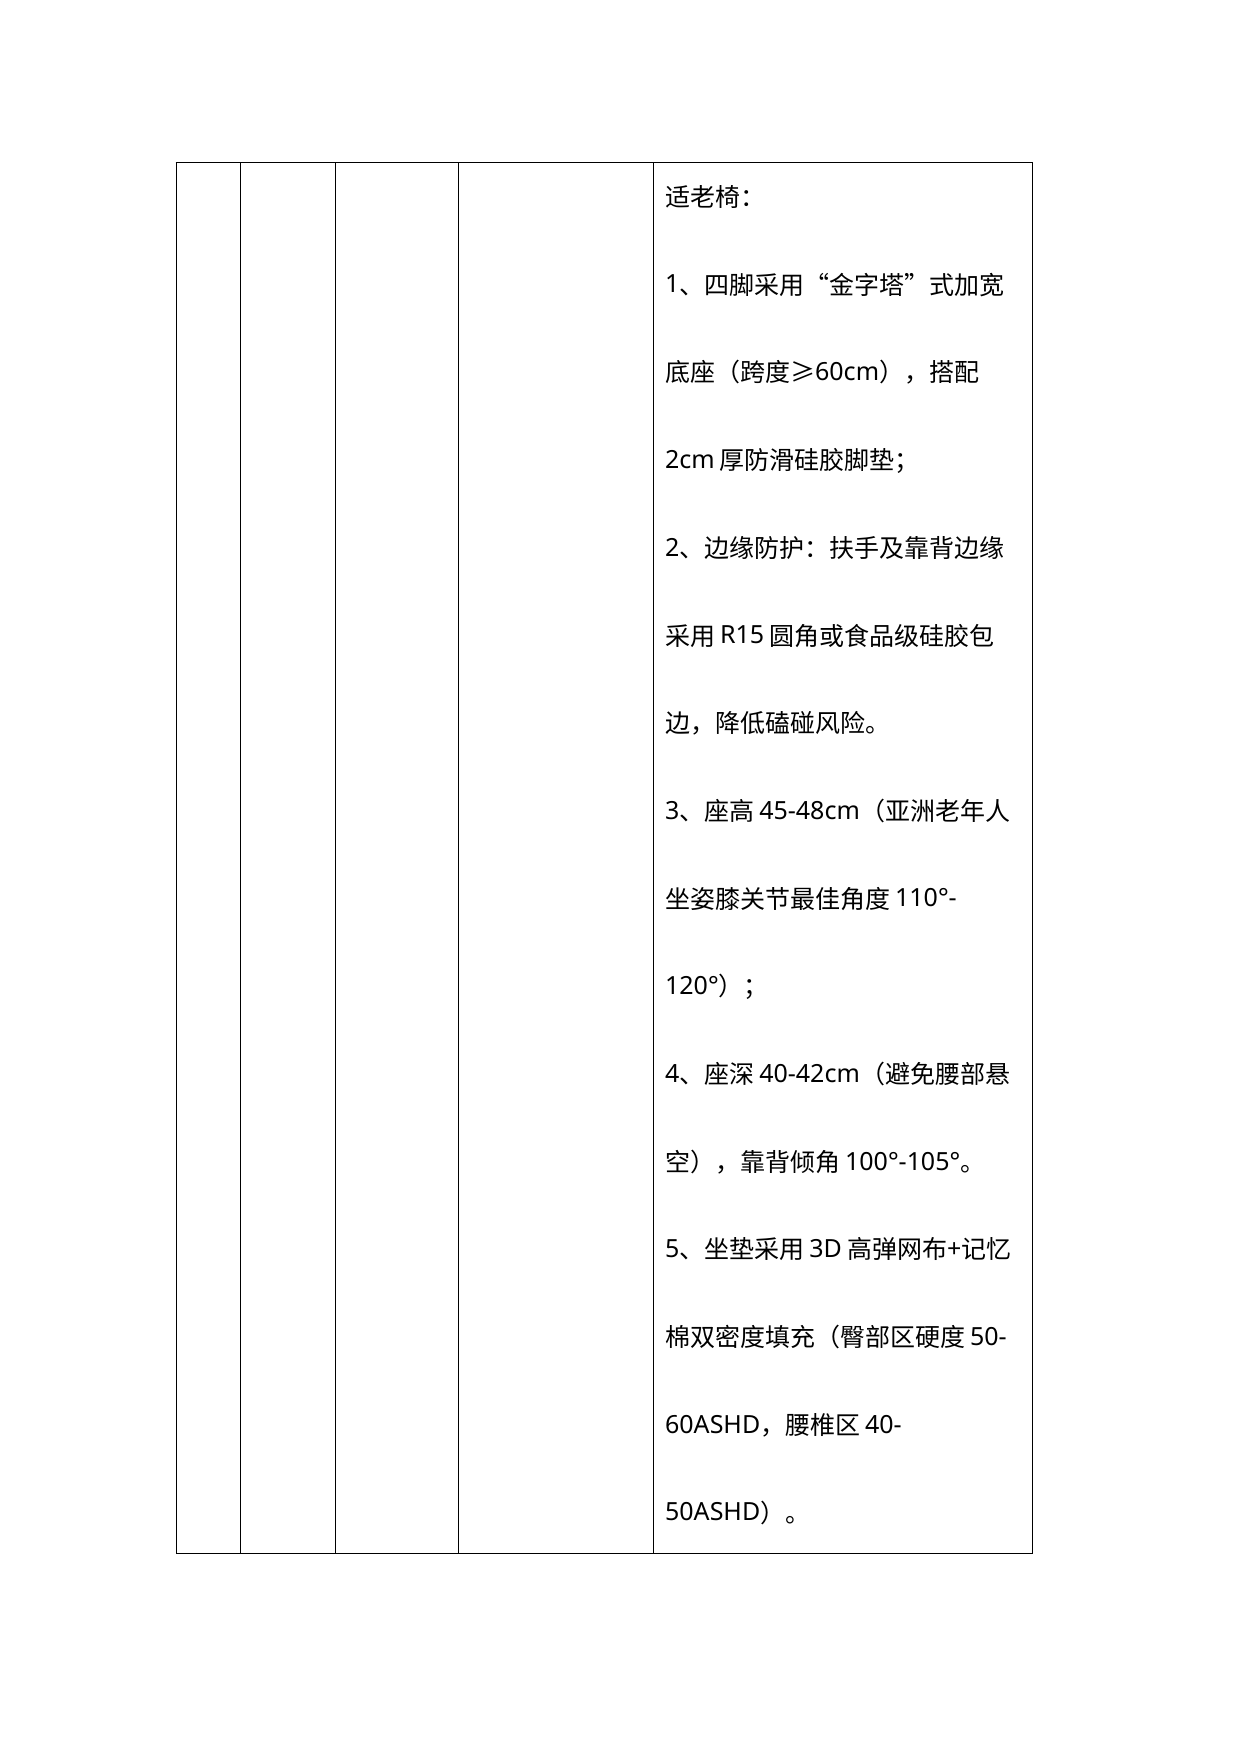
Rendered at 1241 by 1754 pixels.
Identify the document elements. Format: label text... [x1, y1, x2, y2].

table_cell 适老椅： 1、四脚采用“金字塔”式加宽底座（跨度≥60cm），搭配2cm厚防滑硅胶脚垫； 2、边缘防护：扶手及靠背边缘采用R15圆角或食品级硅胶包边，降低磕碰风险。 3、座高45-48cm（亚洲老年人坐姿膝关节最佳角度110°-120°）； 4、座深40-42cm（避免腰部悬空），靠背倾角100°-105°。 5、坐垫采用3D高弹网布+记忆棉双密度填充（臀部区硬度50-60ASHD，腰椎区40-50ASHD）。 [654, 163, 1032, 1552]
